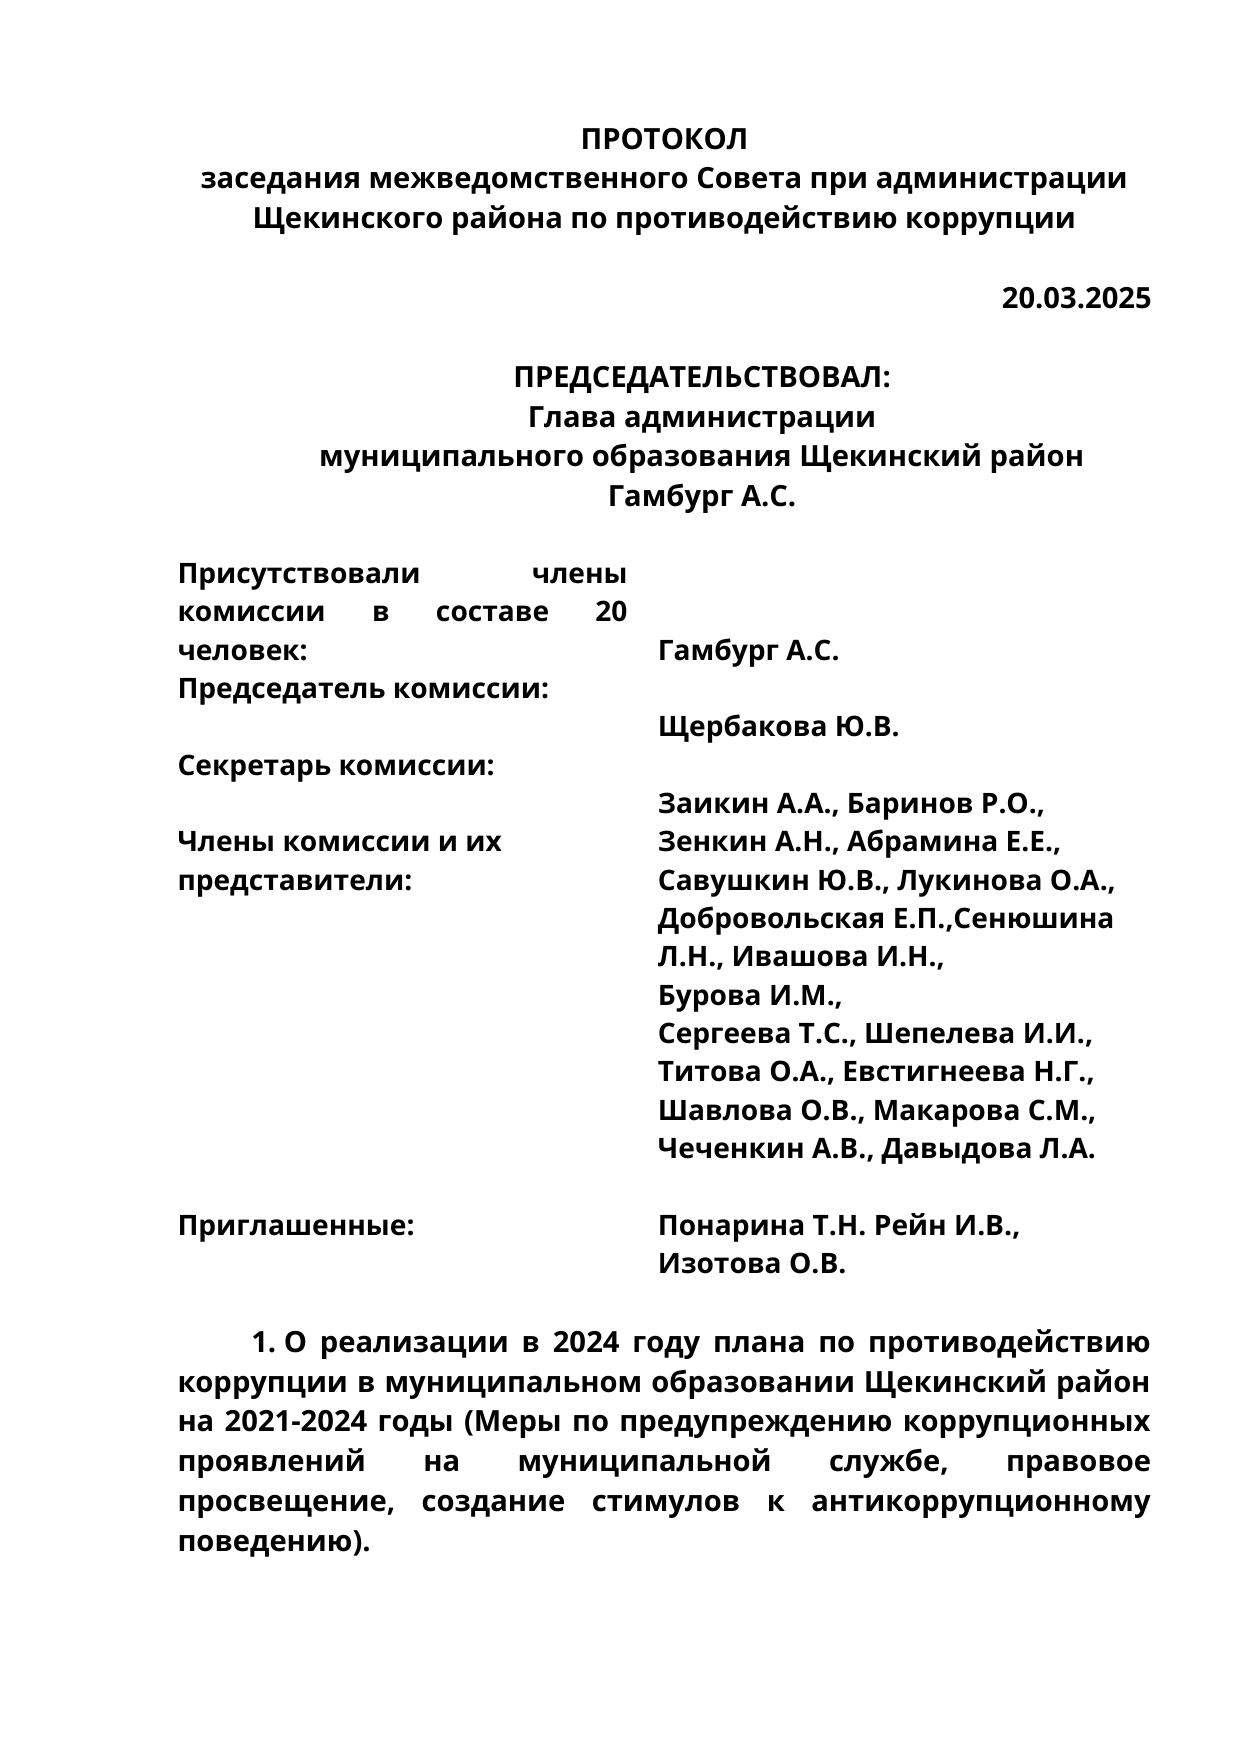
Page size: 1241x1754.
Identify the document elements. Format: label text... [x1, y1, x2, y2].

text муниципального образования Щекинский район [252, 436, 1152, 475]
text Гамбург А.С. [252, 475, 1152, 515]
text 20.03.2025 [177, 277, 1152, 317]
text Щекинского района по противодействию коррупции [177, 197, 1152, 237]
table_header Присутствовали члены комиссии в составе 20 человек: Председатель комиссии: Секретарь комиссии: Члены комиссии и их представители: Приглашенные: [166, 515, 646, 1282]
text ПРОТОКОЛ [177, 118, 1152, 158]
text Глава администрации [252, 396, 1152, 436]
table_header Гамбург А.С. Щербакова Ю.В. Заикин А.А., Баринов Р.О., Зенкин А.Н., Абрамина Е.Е., Савушкин Ю.В., Лукинова О.А., Добровольская Е.П.,Сенюшина Л.Н., Ивашова И.Н., Бурова И.М., Сергеева Т.С., Шепелева И.И., Титова О.А., Евстигнеева Н.Г., Шавлова О.В., Макарова С.М., Чеченкин А.В., Давыдова Л.А. Понарина Т.Н. Рейн И.В., Изотова О.В. [646, 515, 1140, 1282]
text 1. О реализации в 2024 году плана по противодействию коррупции в муниципальном образовании Щекинский район на 2021-2024 годы (Меры по предупреждению коррупционных проявлений на муниципальной службе, правовое просвещение, создание стимулов к антикоррупционному поведению). [177, 1321, 1152, 1559]
text ПРЕДСЕДАТЕЛЬСТВОВАЛ: [252, 356, 1152, 396]
text заседания межведомственного Совета при администрации [177, 158, 1152, 197]
